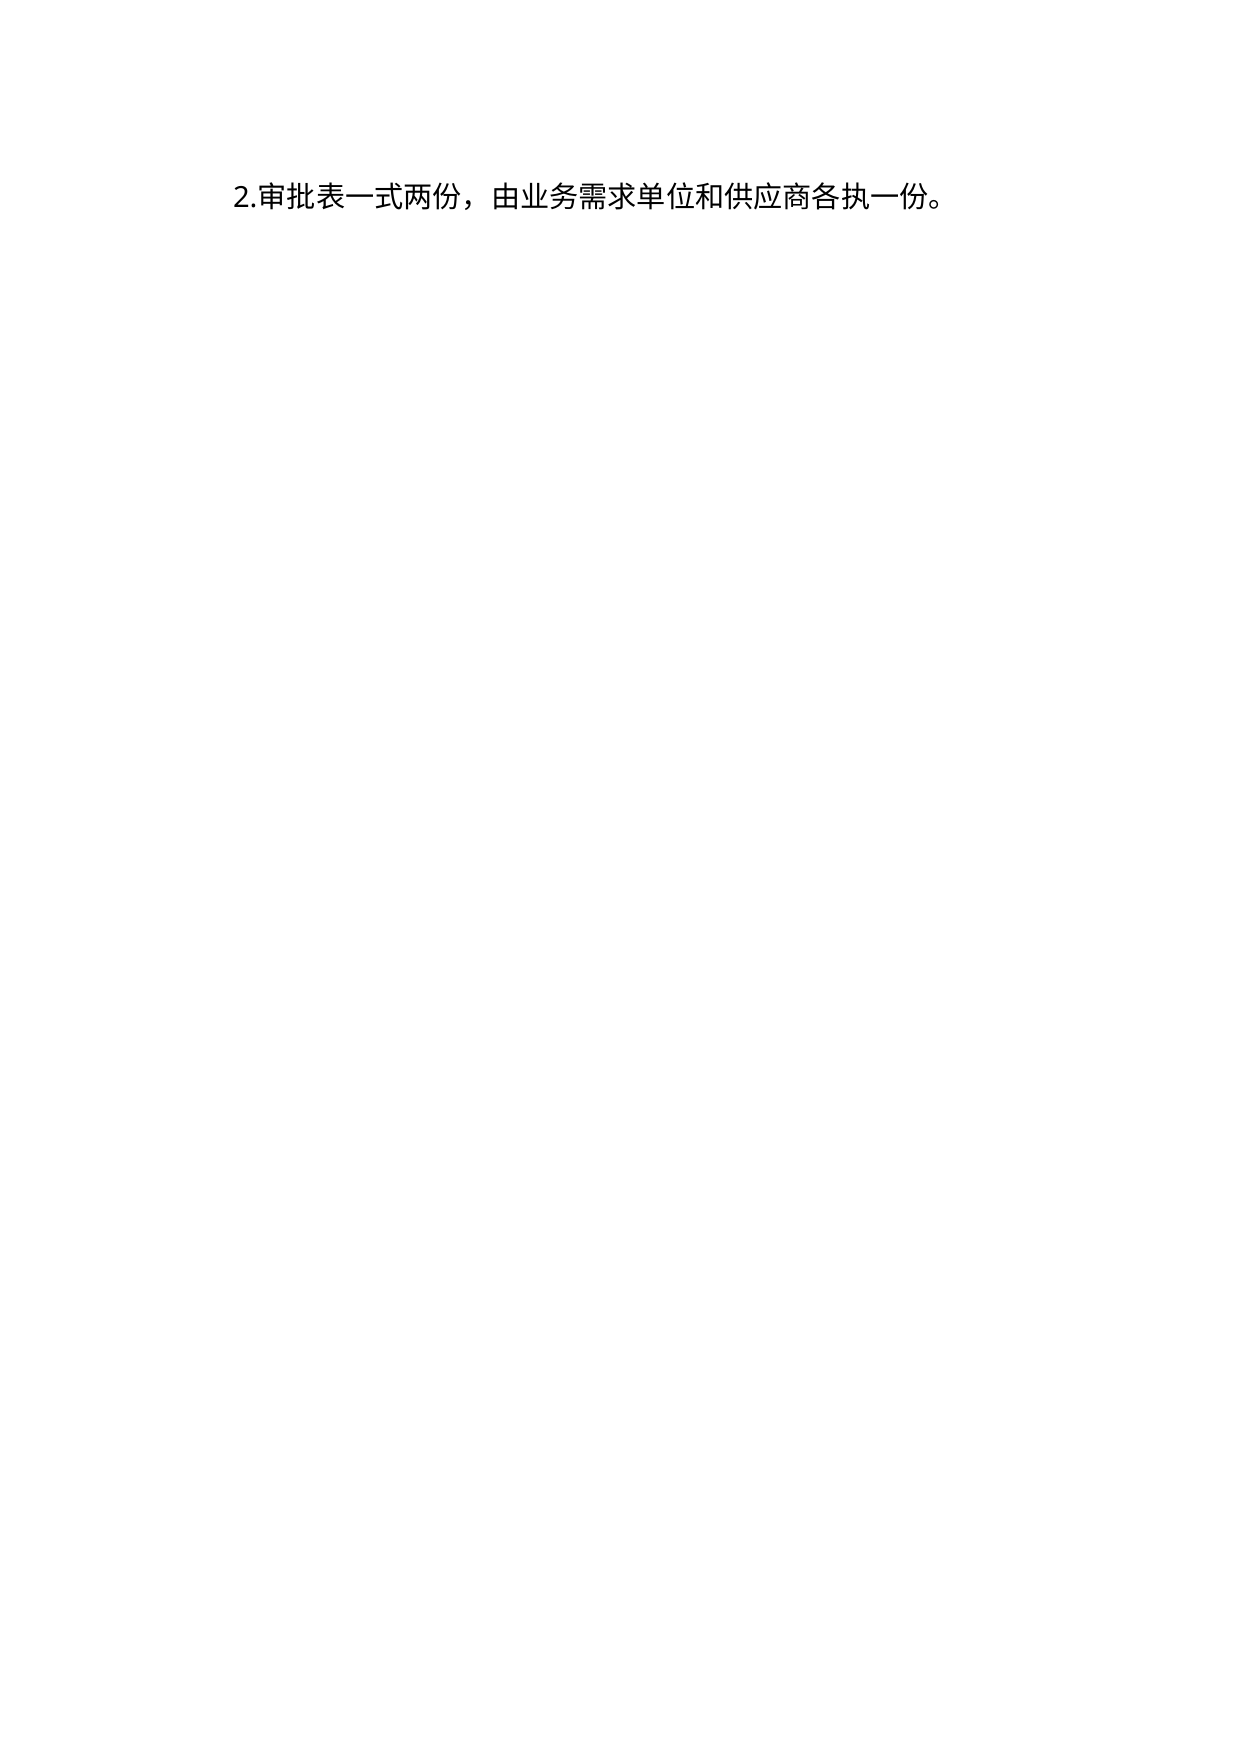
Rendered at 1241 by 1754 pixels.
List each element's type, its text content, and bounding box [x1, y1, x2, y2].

text 2.审批表一式两份，由业务需求单位和供应商各执一份。 [187, 162, 1053, 227]
